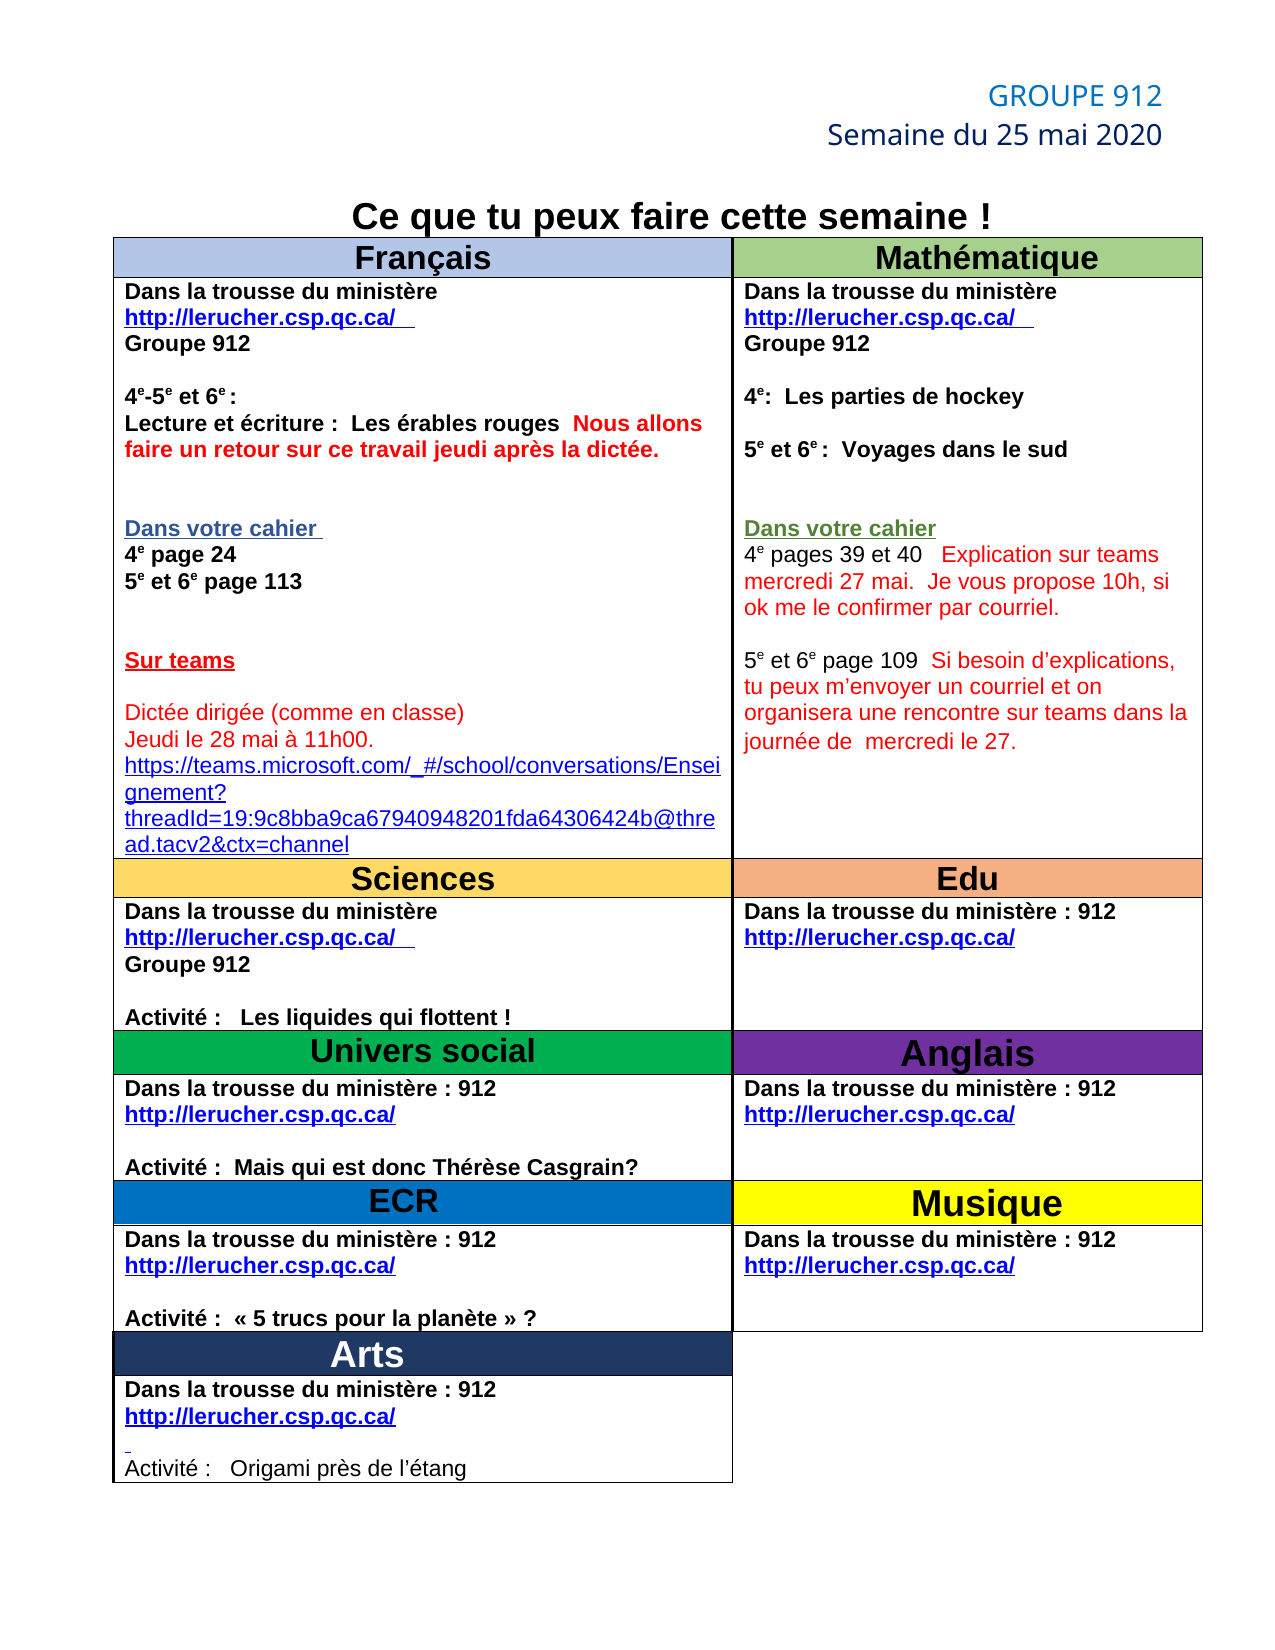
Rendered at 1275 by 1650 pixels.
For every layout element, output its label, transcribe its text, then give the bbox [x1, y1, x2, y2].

table_cell Musique [734, 1181, 1202, 1224]
table_cell Dans la trousse du ministère : 912 http://lerucher.csp.qc.ca/ [734, 898, 1202, 1030]
table_cell Dans la trousse du ministère http://lerucher.csp.qc.ca/ Groupe 912 4e: Les parties de hockey 5e et 6e : Voyages dans le sud Dans votre cahier 4e pages 39 et 40 Explication sur teams mercredi 27 mai. Je vous propose 10h, si ok me le confirmer par courriel. 5e et 6e page 109 Si besoin d’explications, tu peux m’envoyer un courriel et on organisera une rencontre sur teams dans la journée de mercredi le 27. [734, 278, 1202, 857]
table_cell Dans la trousse du ministère : 912 http://lerucher.csp.qc.ca/ Activité : Origami près de l’étang Je veux des photos par courriel. [115, 1376, 732, 1482]
table_cell Sciences [114, 859, 731, 897]
text Ce que tu peux faire cette semaine ! [112, 194, 1162, 237]
text Groupe 912 [112, 75, 1162, 115]
table_cell Dans la trousse du ministère : 912 http://lerucher.csp.qc.ca/ Activité : Mais qui est donc Thérèse Casgrain? [114, 1075, 731, 1180]
table_cell ECR [114, 1181, 731, 1224]
table_cell Dans la trousse du ministère : 912 http://lerucher.csp.qc.ca/ Activité : « 5 trucs pour la planète » ? [114, 1226, 731, 1331]
table_cell Dans la trousse du ministère http://lerucher.csp.qc.ca/ Groupe 912 4e-5e et 6e : Lecture et écriture : Les érables rouges Nous allons faire un retour sur ce travail jeudi après la dictée. Dans votre cahier 4e page 24 5e et 6e page 113 Sur teams Dictée dirigée (comme en classe) Jeudi le 28 mai à 11h00. https://teams.microsoft.com/_#/school/conversations/Enseignement?threadId=19:9c8bba9ca67940948201fda64306424b@thread.tacv2&ctx=channel [114, 278, 731, 857]
table_cell Univers social [114, 1031, 731, 1074]
table_header Mathématique [734, 238, 1202, 277]
table_cell Edu [734, 859, 1202, 897]
table_header Français [114, 238, 731, 277]
table_cell Arts [115, 1332, 732, 1375]
table_cell Anglais [734, 1031, 1202, 1074]
table_cell Dans la trousse du ministère : 912 http://lerucher.csp.qc.ca/ [734, 1075, 1202, 1180]
table_cell Dans la trousse du ministère : 912 http://lerucher.csp.qc.ca/ [734, 1226, 1202, 1331]
table_cell Dans la trousse du ministère http://lerucher.csp.qc.ca/ Groupe 912 Activité : Les liquides qui flottent ! [114, 898, 731, 1030]
text Semaine du 25 mai 2020 [112, 115, 1162, 154]
